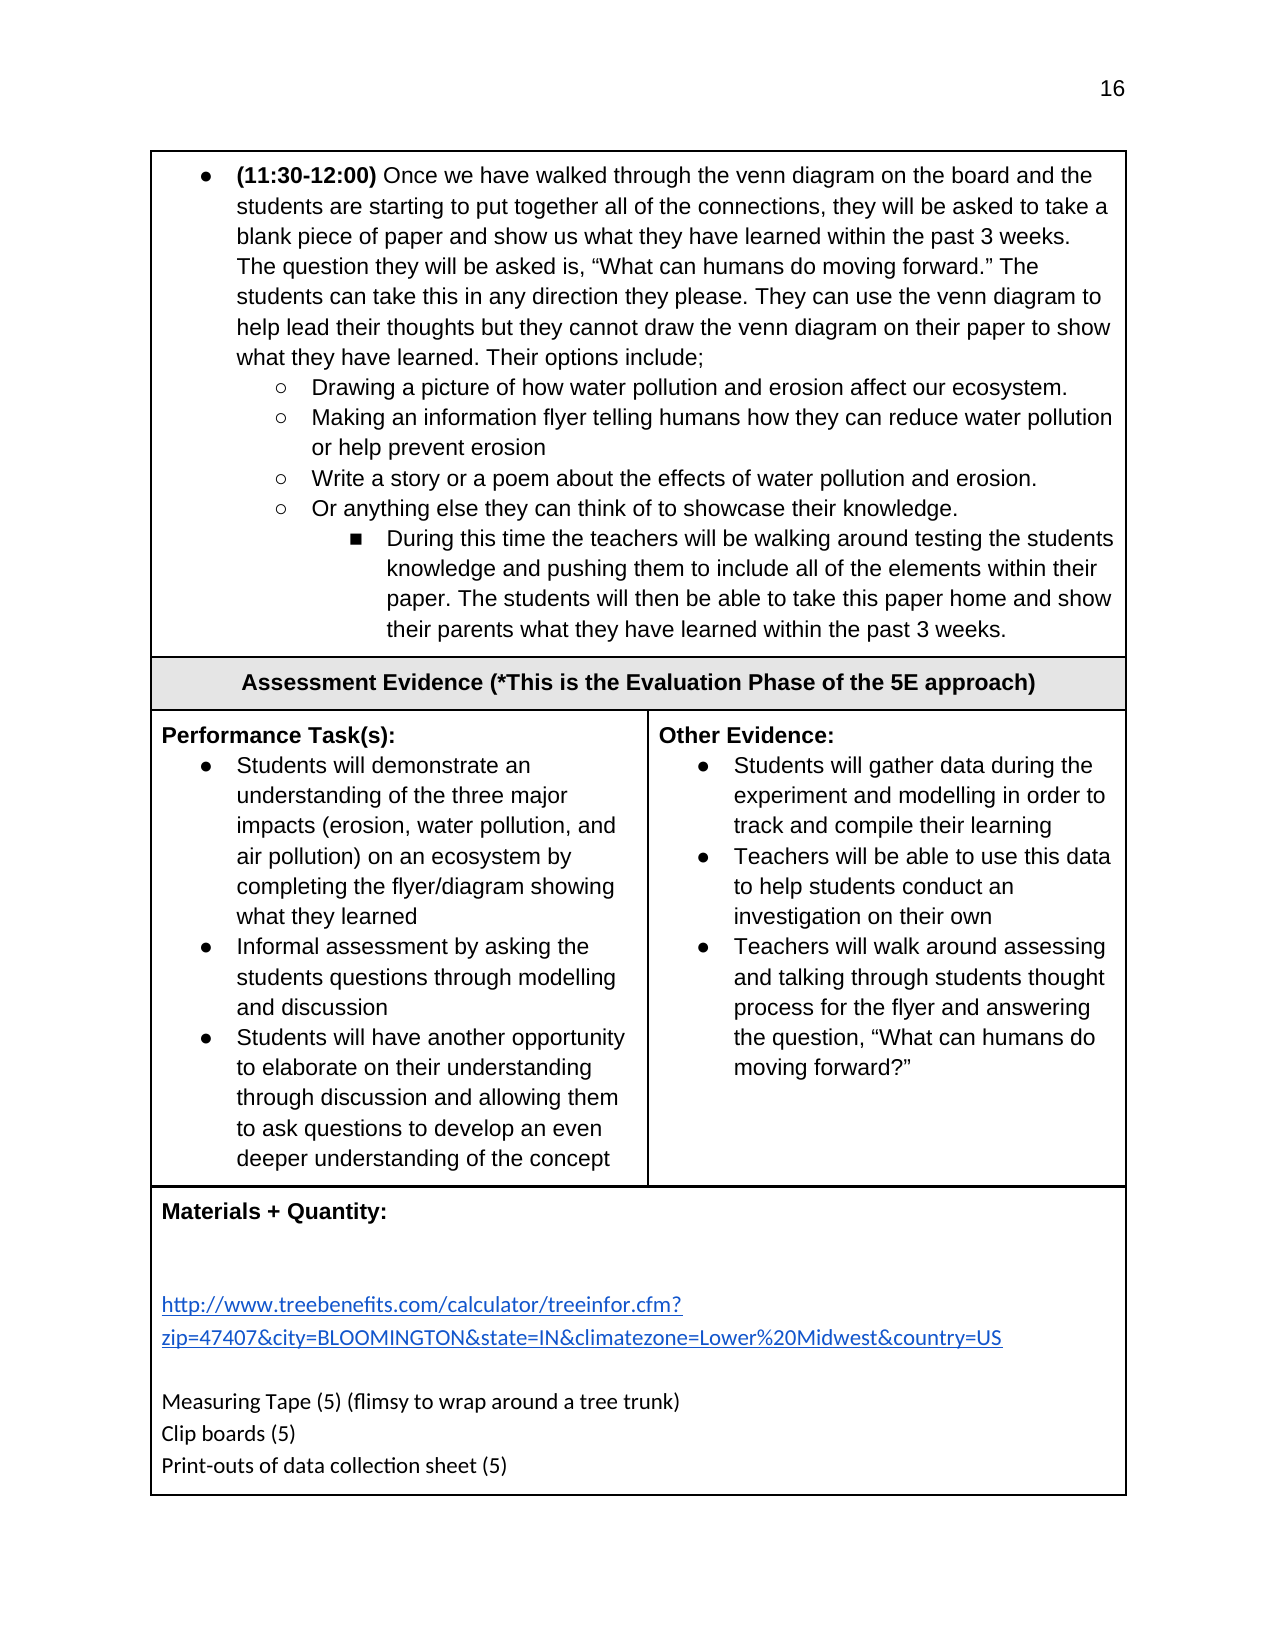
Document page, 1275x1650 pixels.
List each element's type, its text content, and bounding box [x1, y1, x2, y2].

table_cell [152, 1188, 1125, 1494]
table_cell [152, 152, 1125, 656]
table_cell Performance Task(s): Students will demonstrate an understanding of the three major impacts (erosion, water pollution, and air pollution) on an ecosystem by completing the flyer/diagram showing what they learned Informal assessment by asking the students questions through modelling and discussion Students will have another opportunity to elaborate on their understanding through discussion and allowing them to ask questions to develop an even deeper understanding of the concept [152, 711, 647, 1185]
table_cell Assessment Evidence (*This is the Evaluation Phase of the 5E approach) [152, 658, 1125, 709]
table_cell Other Evidence: Students will gather data during the experiment and modelling in order to track and compile their learning Teachers will be able to use this data to help students conduct an investigation on their own Teachers will walk around assessing and talking through students thought process for the flyer and answering the question, “What can humans do moving forward?” [649, 711, 1125, 1185]
